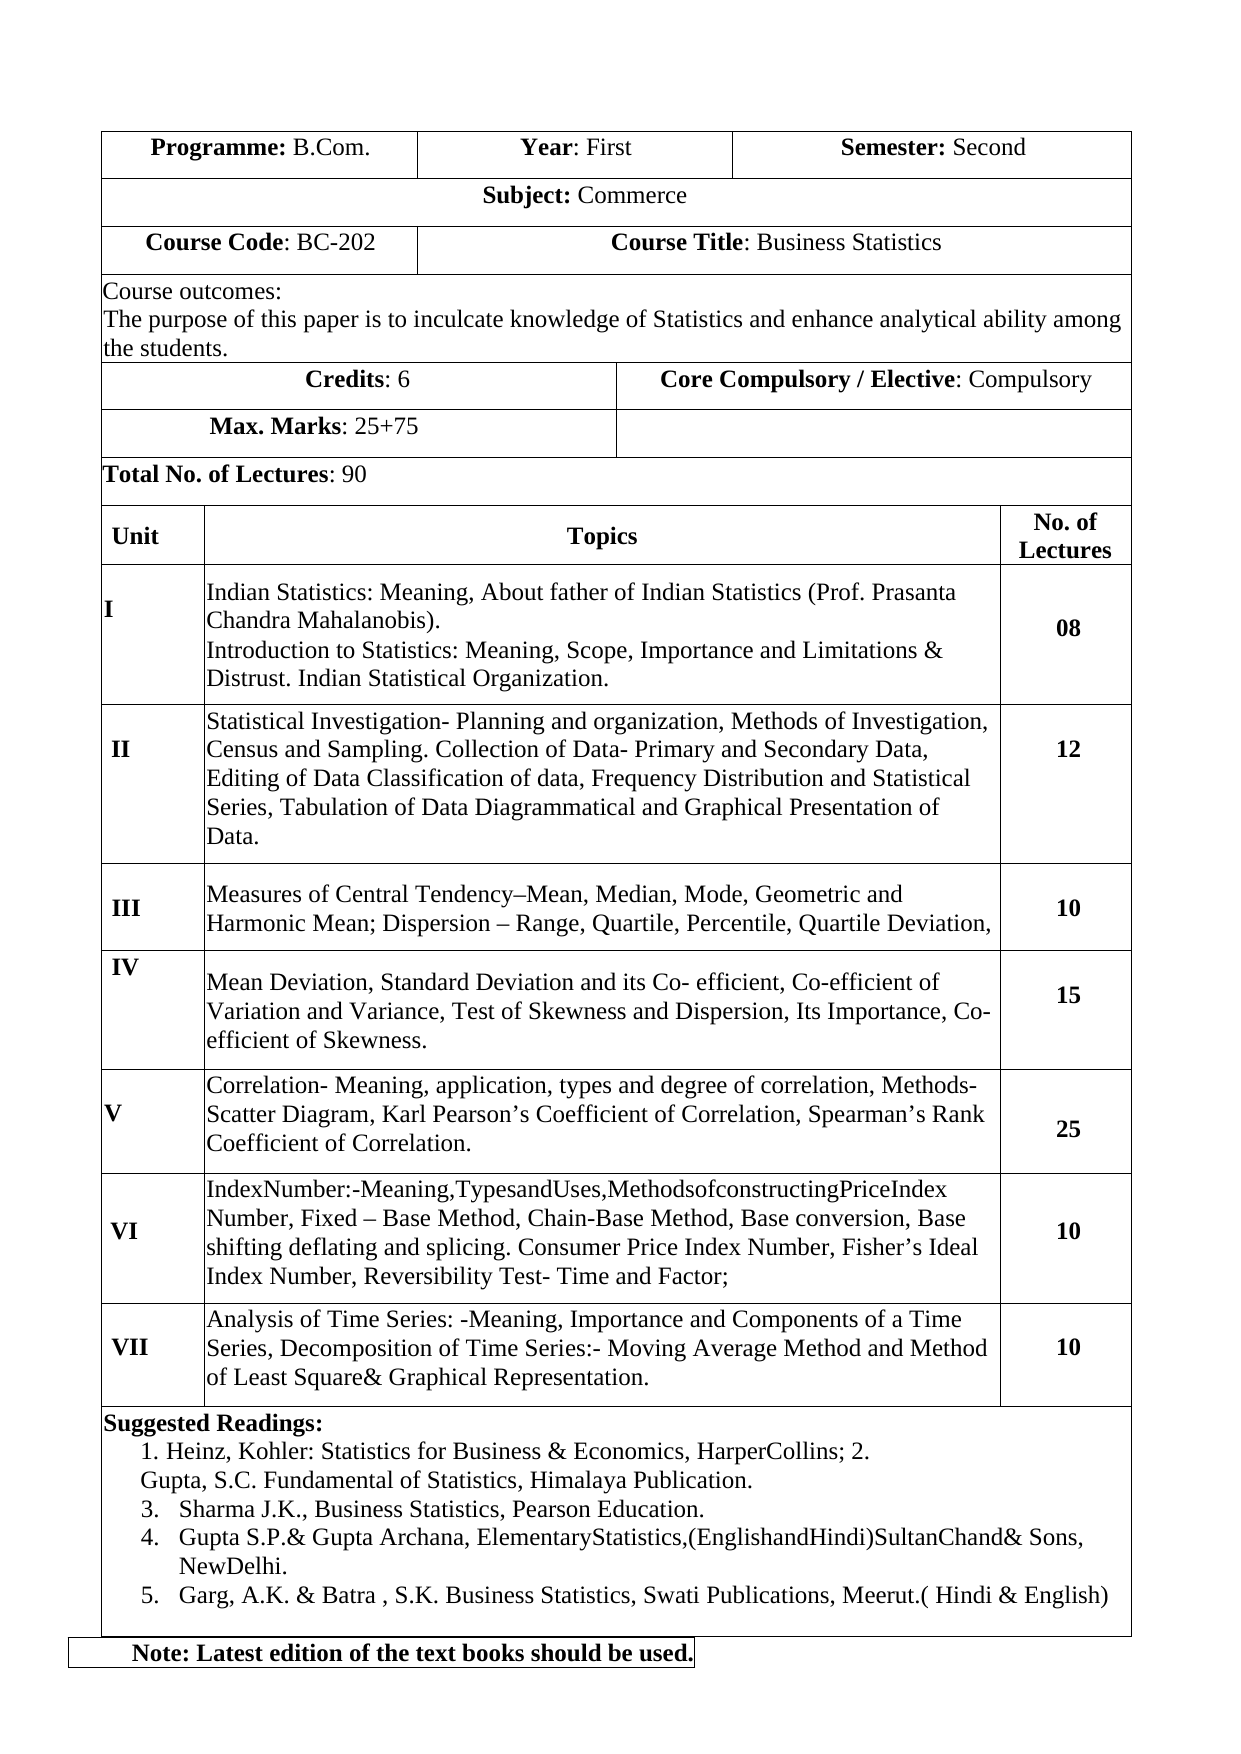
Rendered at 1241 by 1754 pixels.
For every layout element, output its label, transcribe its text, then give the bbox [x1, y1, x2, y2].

table_cell Measures of Central Tendency–Mean, Median, Mode, Geometric and Harmonic Mean; Dispersion – Range, Quartile, Percentile, Quartile Deviation, [205, 864, 1000, 950]
table_cell V [102, 1070, 204, 1173]
table_cell I [102, 565, 204, 704]
table_cell Statistical Investigation- Planning and organization, Methods of Investigation, Census and Sampling. Collection of Data- Primary and Secondary Data, Editing of Data Classification of data, Frequency Distribution and Statistical Series, Tabulation of Data Diagrammatical and Graphical Presentation of Data. [205, 705, 1000, 863]
table_cell 15 [1001, 951, 1131, 1069]
table_cell 10 [1001, 1304, 1131, 1406]
table_cell 25 [1001, 1070, 1131, 1173]
table_cell IndexNumber:-Meaning,TypesandUses,MethodsofconstructingPriceIndex Number, Fixed – Base Method, Chain-Base Method, Base conversion, Base shifting deflating and splicing. Consumer Price Index Number, Fisher’s Ideal Index Number, Reversibility Test- Time and Factor; [205, 1174, 1000, 1303]
text Note: Latest edition of the text books should be used. [69, 1638, 694, 1667]
table_cell 10 [1001, 1174, 1131, 1303]
table_cell Total No. of Lectures: 90 [102, 458, 1131, 505]
table_cell [617, 410, 1131, 457]
table_cell 08 [1001, 565, 1131, 704]
table_cell Subject: Commerce [102, 179, 1131, 226]
table_cell Analysis of Time Series: -Meaning, Importance and Components of a Time Series, Decomposition of Time Series:- Moving Average Method and Method of Least Square& Graphical Representation. [205, 1304, 1000, 1406]
table_cell III [102, 864, 204, 950]
table_cell Course Title: Business Statistics [418, 227, 1131, 274]
table_cell Course outcomes: The purpose of this paper is to inculcate knowledge of Statistics and enhance analytical ability among the students. [102, 275, 1131, 362]
table_header Year: First [418, 132, 732, 178]
table_cell Correlation- Meaning, application, types and degree of correlation, Methods- Scatter Diagram, Karl Pearson’s Coefficient of Correlation, Spearman’s Rank Coefficient of Correlation. [205, 1070, 1000, 1173]
table_cell No. of Lectures [1001, 506, 1131, 564]
table_cell VI [102, 1174, 204, 1303]
table_cell IV [102, 951, 204, 1069]
table_cell VII [102, 1304, 204, 1406]
table_cell Suggested Readings: 1. Heinz, Kohler: Statistics for Business & Economics, HarperCollins; 2. Gupta, S.C. Fundamental of Statistics, Himalaya Publication. Sharma J.K., Business Statistics, Pearson Education. Gupta S.P.& Gupta Archana, ElementaryStatistics,(EnglishandHindi)SultanChand& Sons, NewDelhi. Garg, A.K. & Batra , S.K. Business Statistics, Swati Publications, Meerut.( Hindi & English) [102, 1407, 1131, 1636]
table_header Semester: Second [733, 132, 1131, 178]
table_cell Credits: 6 [102, 363, 616, 409]
table_cell Topics [205, 506, 1000, 564]
table_cell Mean Deviation, Standard Deviation and its Co- efficient, Co-efficient of Variation and Variance, Test of Skewness and Dispersion, Its Importance, Co- efficient of Skewness. [205, 951, 1000, 1069]
table_cell Unit [102, 506, 204, 564]
table_cell Indian Statistics: Meaning, About father of Indian Statistics (Prof. Prasanta Chandra Mahalanobis). Introduction to Statistics: Meaning, Scope, Importance and Limitations & Distrust. Indian Statistical Organization. [205, 565, 1000, 704]
table_cell Core Compulsory / Elective: Compulsory [617, 363, 1131, 409]
table_cell Max. Marks: 25+75 [102, 410, 616, 457]
table_cell 12 [1001, 705, 1131, 863]
table_cell 10 [1001, 864, 1131, 950]
table_cell II [102, 705, 204, 863]
table_header Programme: B.Com. [102, 132, 417, 178]
table_cell Course Code: BC-202 [102, 227, 417, 274]
